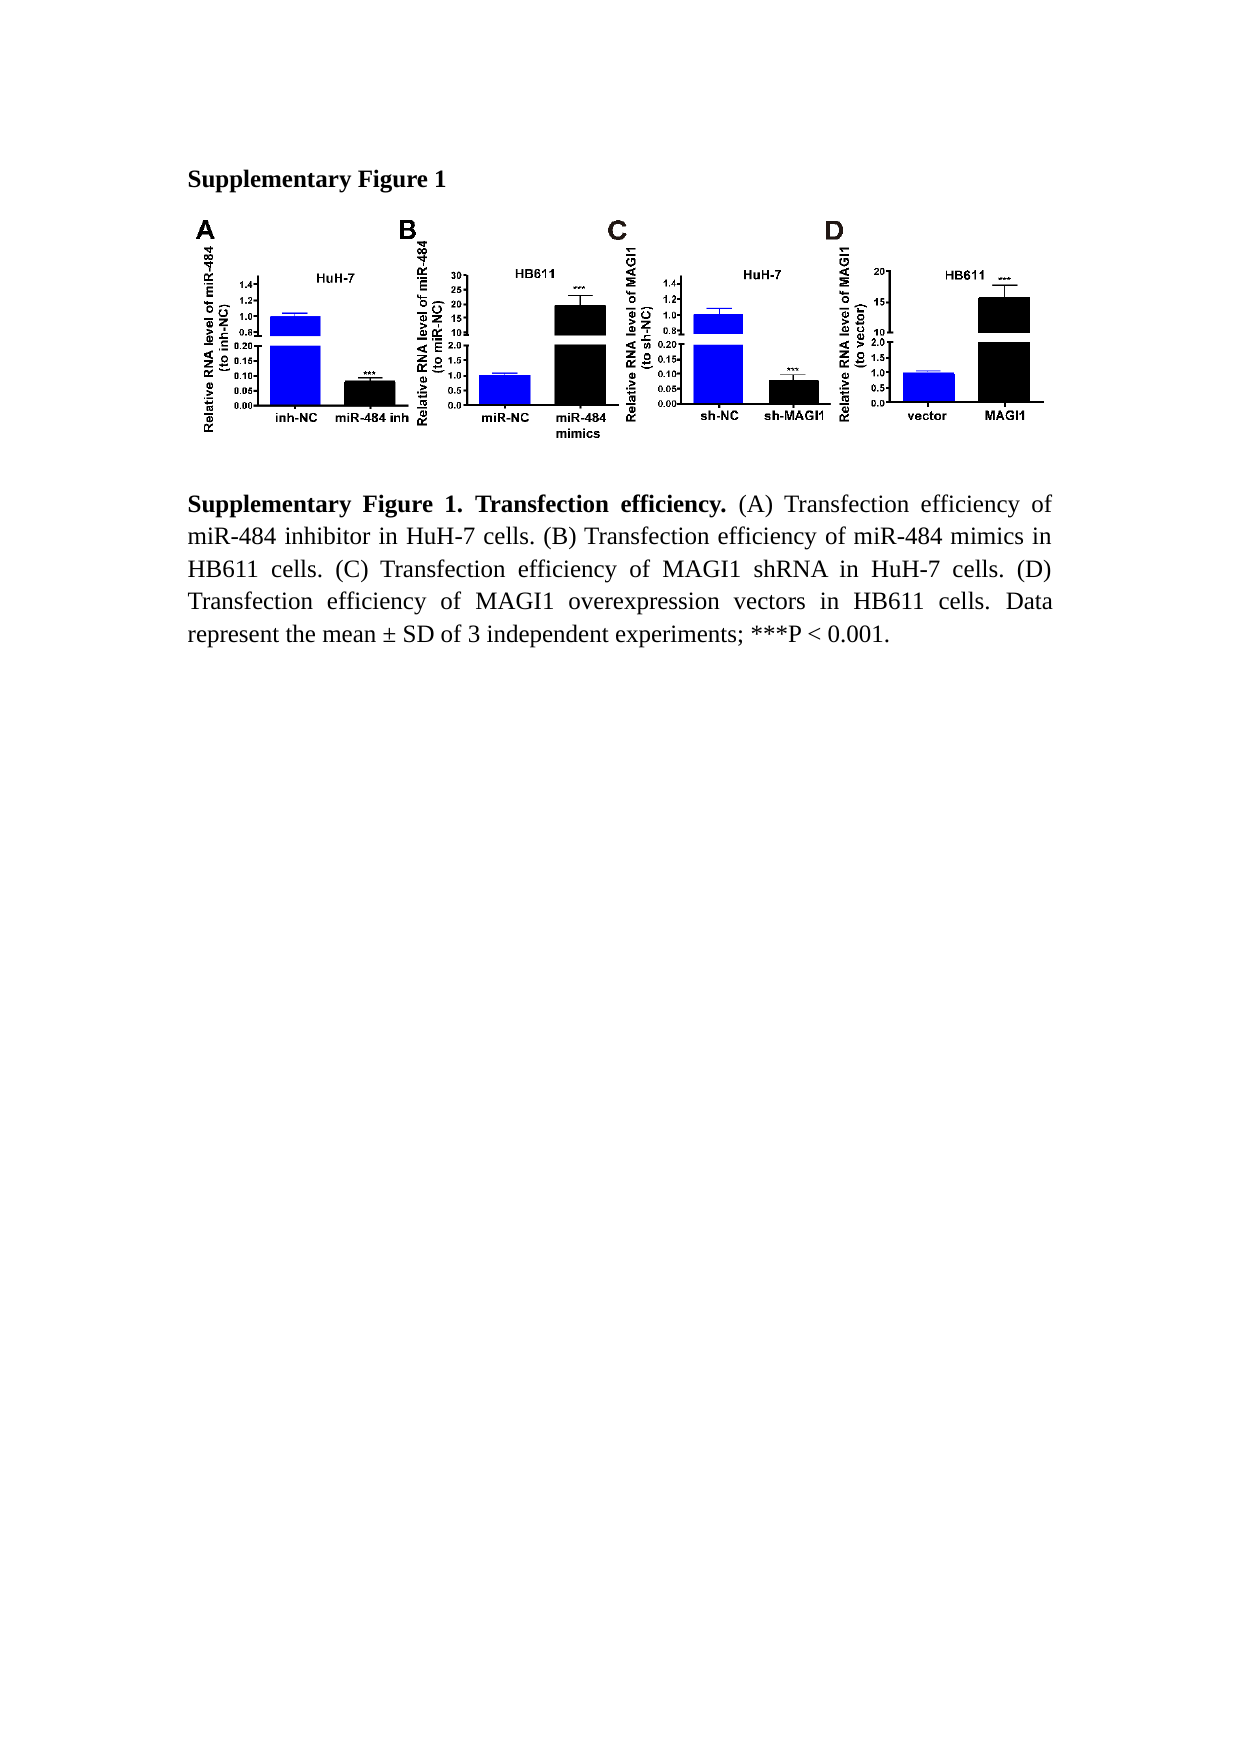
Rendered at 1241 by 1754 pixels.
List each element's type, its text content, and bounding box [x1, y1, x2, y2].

text Supplementary Figure 1. Transfection efficiency. (A) Transfection efficiency of miR-484 inhibitor in HuH-7 cells. (B) Transfection efficiency of miR-484 mimics in HB611 cells. (C) Transfection efficiency of MAGI1 shRNA in HuH-7 cells. (D) Transfection efficiency of MAGI1 overexpression vectors in HB611 cells. Data represent the mean ± SD of 3 independent experiments; ***P < 0.001. [187, 487, 1053, 649]
picture [187, 194, 1052, 471]
text Supplementary Figure 1 [187, 162, 1053, 194]
